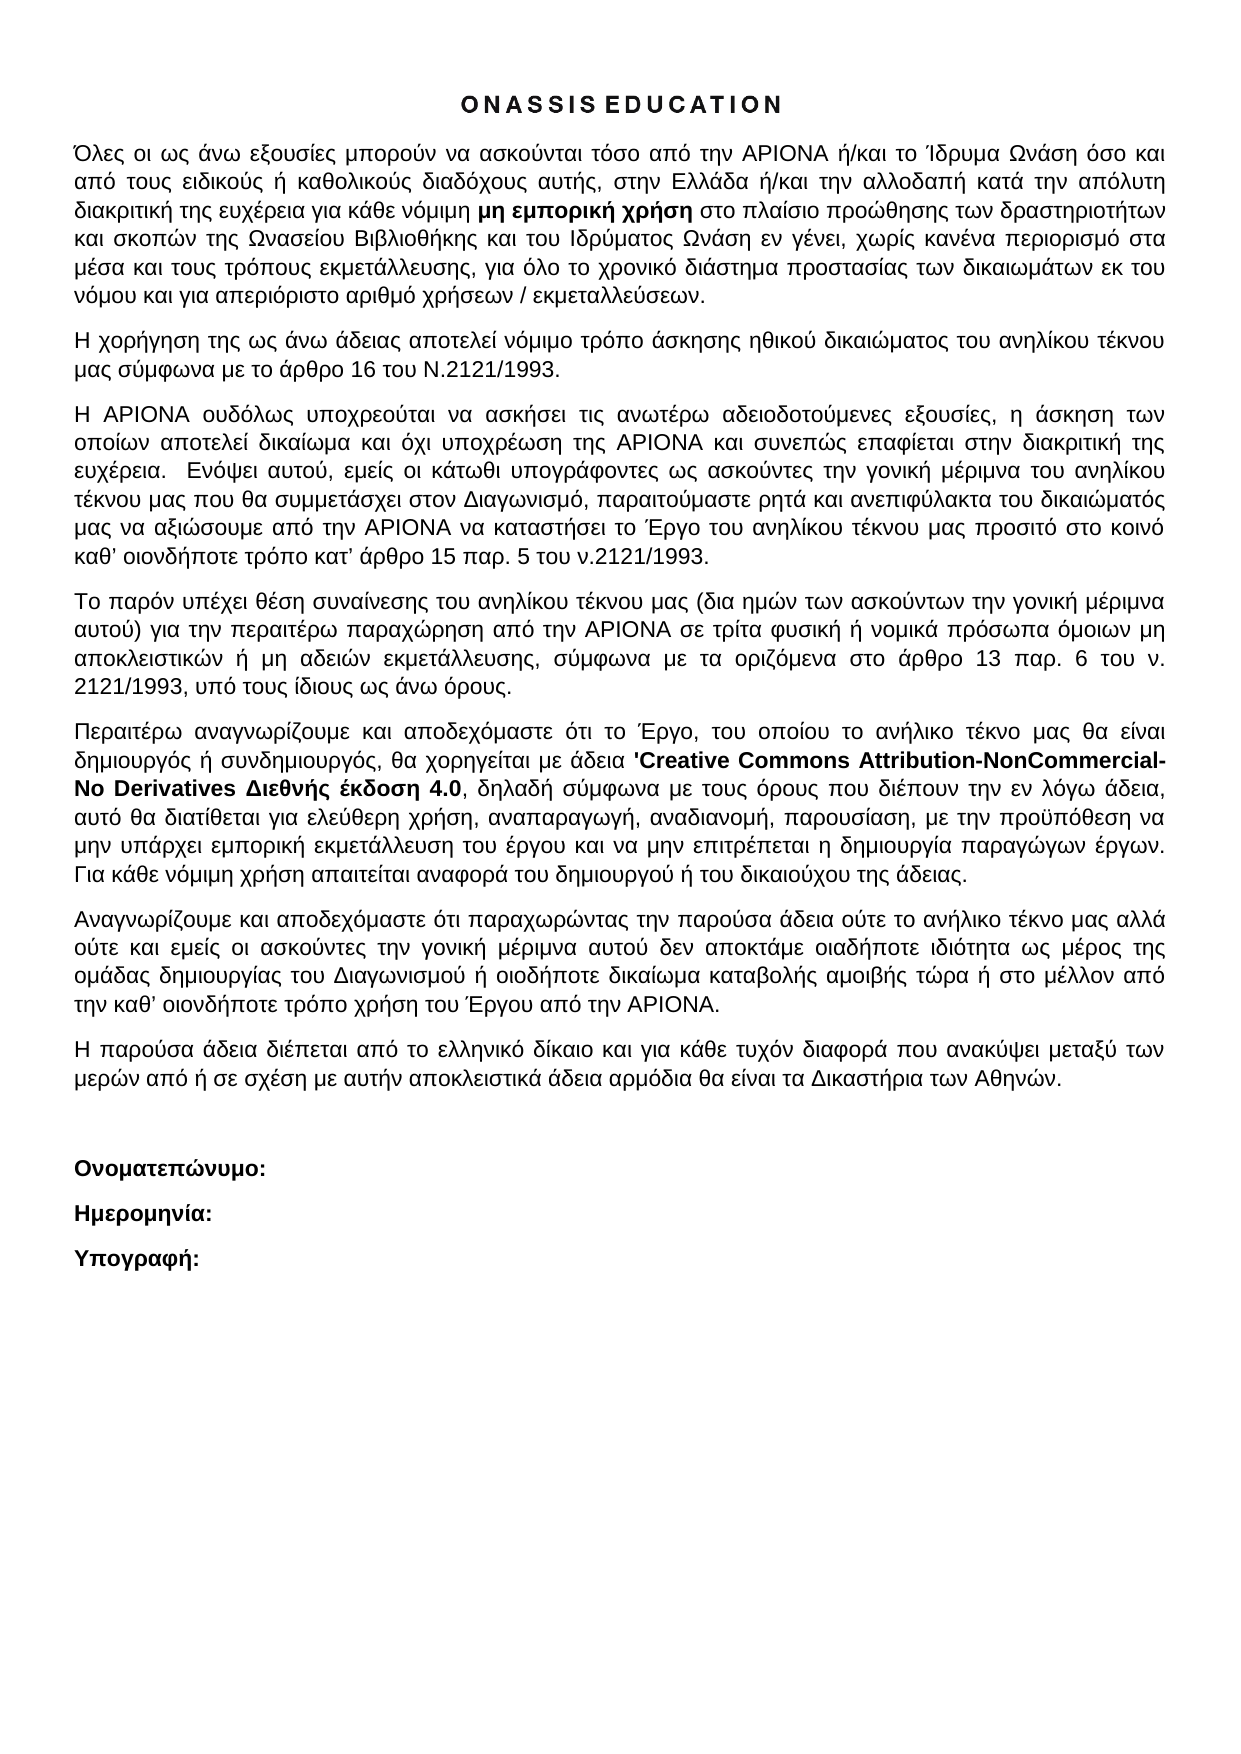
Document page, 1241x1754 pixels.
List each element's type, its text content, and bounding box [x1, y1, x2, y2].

text Αναγνωρίζουμε και αποδεχόμαστε ότι παραχωρώντας την παρούσα άδεια ούτε το ανήλικο τέκνο μας αλλά ούτε και εμείς οι ασκούντες την γονική μέριμνα αυτού δεν αποκτάμε οιαδήποτε ιδιότητα ως μέρος της ομάδας δημιουργίας του Διαγωνισμού ή οιοδήποτε δικαίωμα καταβολής αμοιβής τώρα ή στο μέλλον από την καθ’ οιονδήποτε τρόπο χρήση του Έργου από την ΑΡΙΟΝΑ. [74, 906, 1167, 1017]
text Ονοματεπώνυμο: [74, 1155, 1167, 1181]
text Το παρόν υπέχει θέση συναίνεσης του ανηλίκου τέκνου μας (δια ημών των ασκούντων την γονική μέριμνα αυτού) για την περαιτέρω παραχώρηση από την ΑΡΙΟΝΑ σε τρίτα φυσική ή νομικά πρόσωπα όμοιων μη αποκλειστικών ή μη αδειών εκμετάλλευσης, σύμφωνα με τα οριζόμενα στο άρθρο 13 παρ. 6 του ν. 2121/1993, υπό τους ίδιους ως άνω όρους. [74, 588, 1167, 699]
text Η παρούσα άδεια διέπεται από το ελληνικό δίκαιο και για κάθε τυχόν διαφορά που ανακύψει μεταξύ των μερών από ή σε σχέση με αυτήν αποκλειστικά άδεια αρμόδια θα είναι τα Δικαστήρια των Αθηνών. [74, 1036, 1167, 1091]
text Η ΑΡΙΟΝΑ ουδόλως υποχρεούται να ασκήσει τις ανωτέρω αδειοδοτούμενες εξουσίες, η άσκηση των οποίων αποτελεί δικαίωμα και όχι υποχρέωση της ΑΡΙΟΝΑ και συνεπώς επαφίεται στην διακριτική της ευχέρεια. Ενόψει αυτού, εμείς οι κάτωθι υπογράφοντες ως ασκούντες την γονική μέριμνα του ανηλίκου τέκνου μας που θα συμμετάσχει στον Διαγωνισμό, παραιτούμαστε ρητά και ανεπιφύλακτα του δικαιώματός μας να αξιώσουμε από την ΑΡΙΟΝΑ να καταστήσει το Έργο του ανηλίκου τέκνου μας προσιτό στο κοινό καθ’ οιονδήποτε τρόπο κατ’ άρθρο 15 παρ. 5 του ν.2121/1993. [74, 401, 1167, 569]
text Υπογραφή: [74, 1245, 1167, 1271]
text Ημερομηνία: [74, 1200, 1167, 1226]
text Η χορήγηση της ως άνω άδειας αποτελεί νόμιμο τρόπο άσκησης ηθικού δικαιώματος του ανηλίκου τέκνου μας σύμφωνα με το άρθρο 16 του Ν.2121/1993. [74, 327, 1167, 382]
text Περαιτέρω αναγνωρίζουμε και αποδεχόμαστε ότι το Έργο, του οποίου το ανήλικο τέκνο μας θα είναι δημιουργός ή συνδημιουργός, θα χορηγείται με άδεια 'Creative Commons Attribution-NonCommercial-No Derivatives Διεθνής έκδοση 4.0, δηλαδή σύμφωνα με τους όρους που διέπουν την εν λόγω άδεια, αυτό θα διατίθεται για ελεύθερη χρήση, αναπαραγωγή, αναδιανομή, παρουσίαση, με την προϋπόθεση να μην υπάρχει εμπορική εκμετάλλευση του έργου και να μην επιτρέπεται η δημιουργία παραγώγων έργων. Για κάθε νόμιμη χρήση απαιτείται αναφορά του δημιουργού ή του δικαιούχου της άδειας. [74, 718, 1167, 887]
picture [442, 73, 799, 140]
text Όλες οι ως άνω εξουσίες μπορούν να ασκούνται τόσο από την ΑΡΙΟΝΑ ή/και το Ίδρυμα Ωνάση όσο και από τους ειδικούς ή καθολικούς διαδόχους αυτής, στην Ελλάδα ή/και την αλλοδαπή κατά την απόλυτη διακριτική της ευχέρεια για κάθε νόμιμη μη εμπορική χρήση στο πλαίσιο προώθησης των δραστηριοτήτων και σκοπών της Ωνασείου Βιβλιοθήκης και του Ιδρύματος Ωνάση εν γένει, χωρίς κανένα περιορισμό στα μέσα και τους τρόπους εκμετάλλευσης, για όλο το χρονικό διάστημα προστασίας των δικαιωμάτων εκ του νόμου και για απεριόριστο αριθμό χρήσεων / εκμεταλλεύσεων. [74, 140, 1167, 308]
